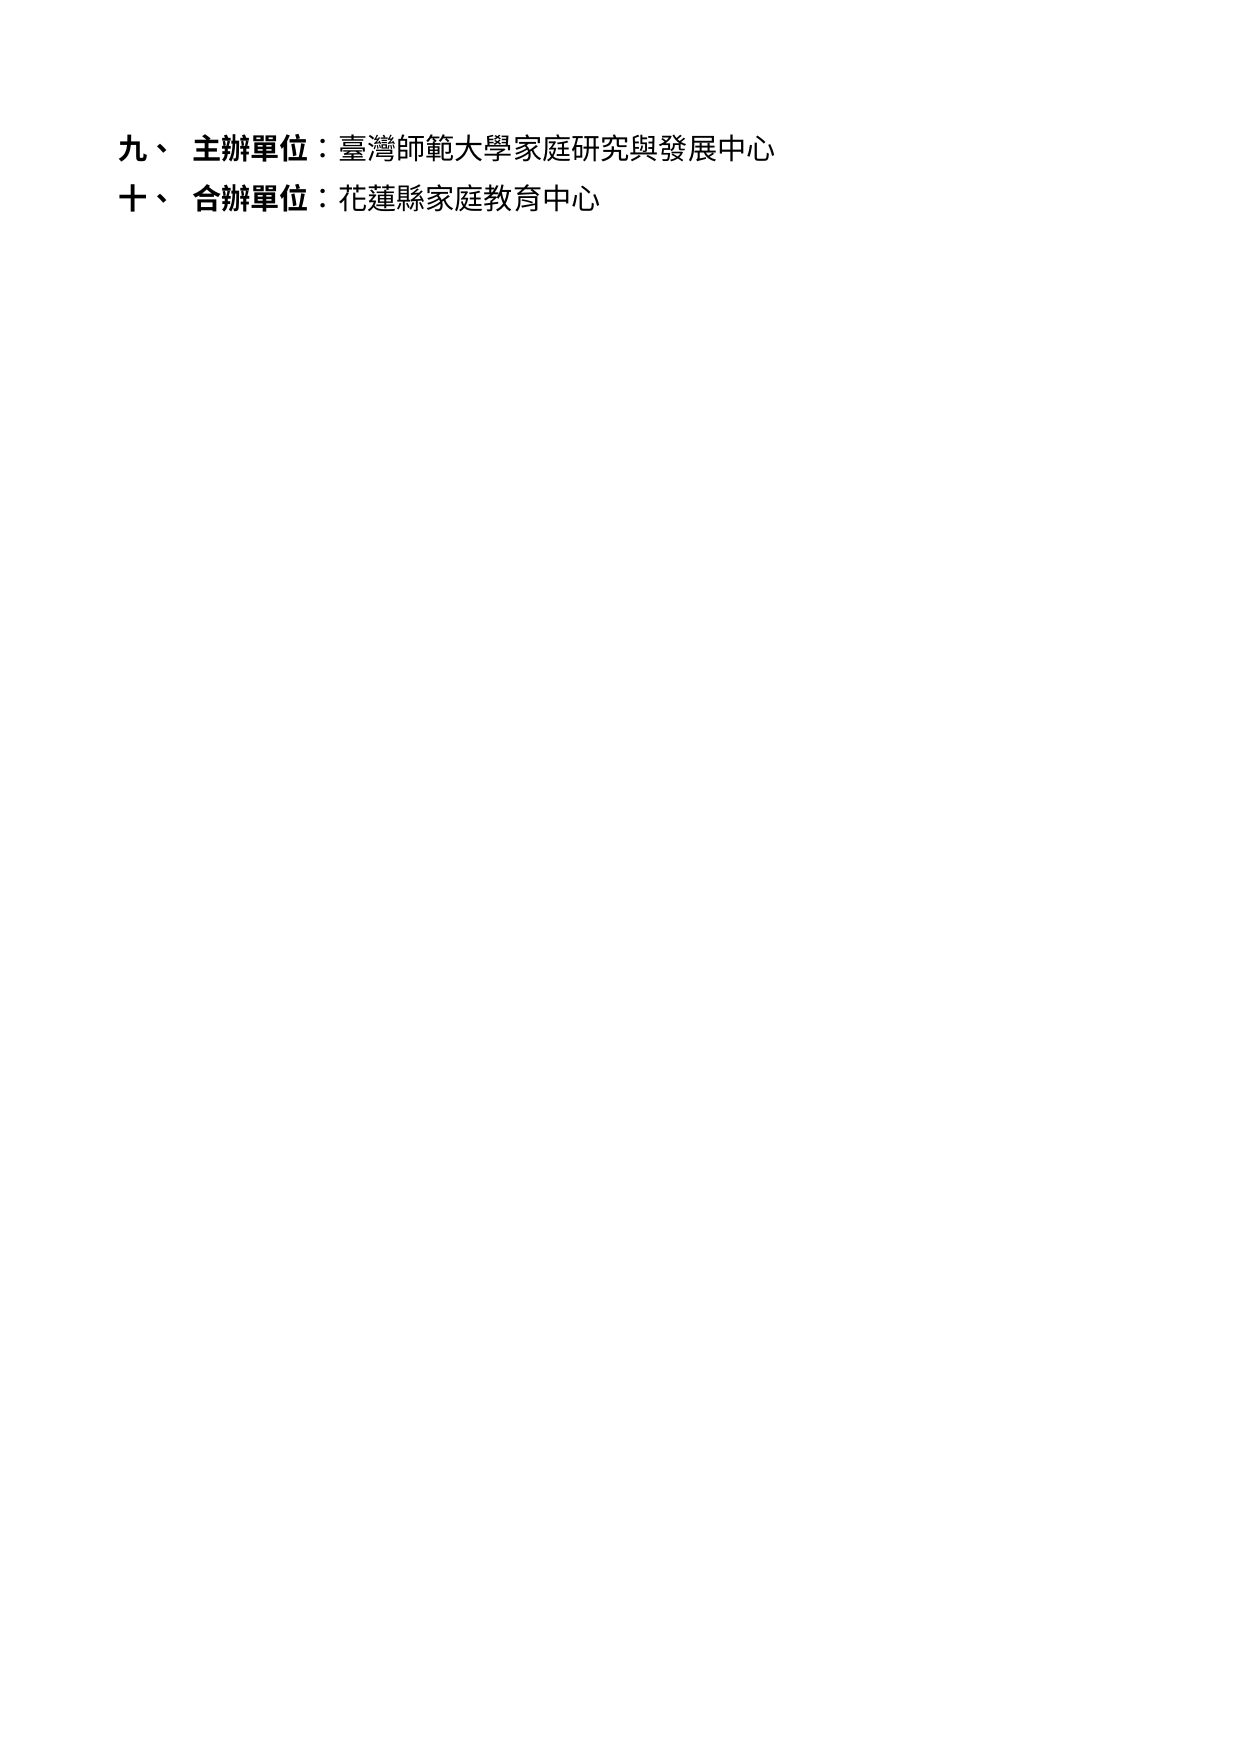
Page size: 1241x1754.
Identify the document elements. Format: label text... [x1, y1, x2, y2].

list 主辦單位：臺灣師範大學家庭研究與發展中心 [118, 119, 1122, 169]
list 合辦單位：花蓮縣家庭教育中心 [118, 169, 1122, 219]
